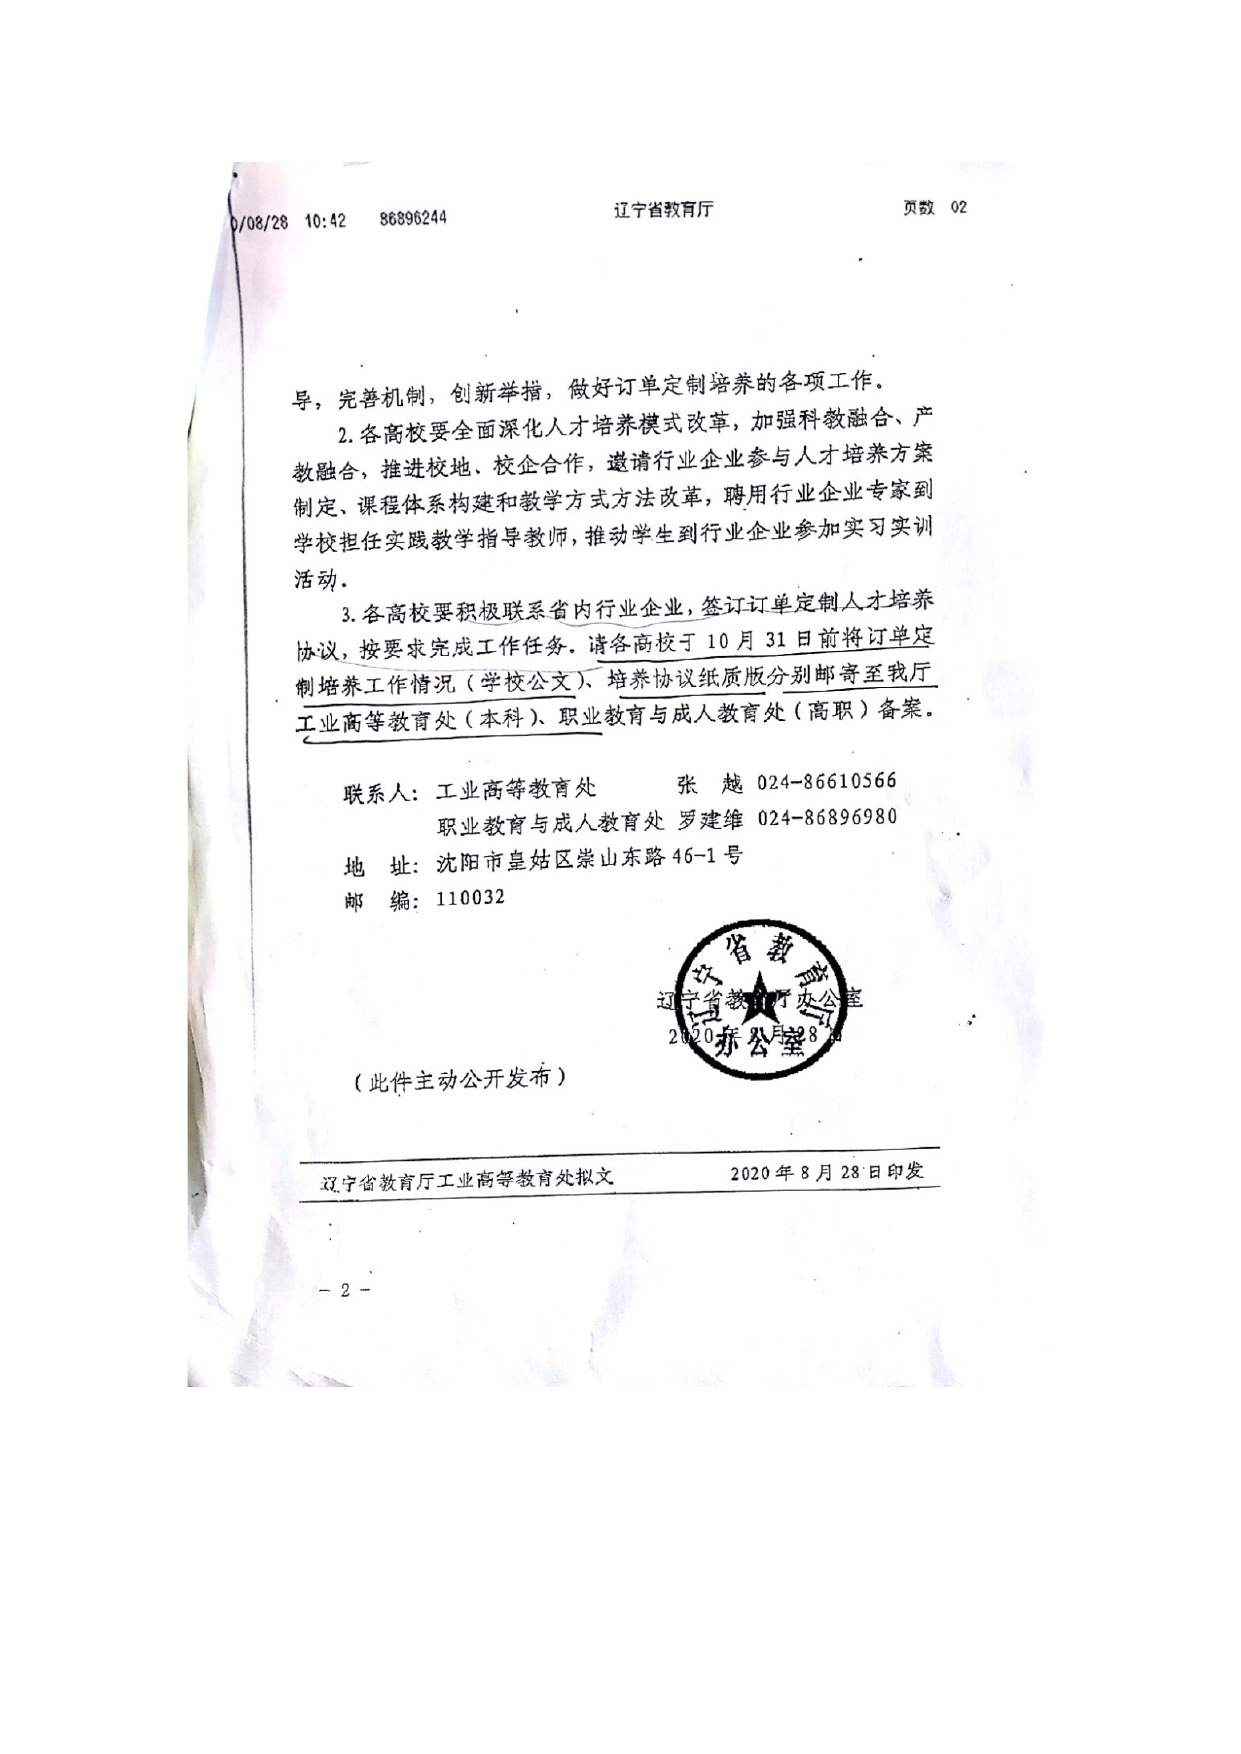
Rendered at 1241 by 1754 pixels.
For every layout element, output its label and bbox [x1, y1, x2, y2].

picture [187, 162, 1052, 1387]
